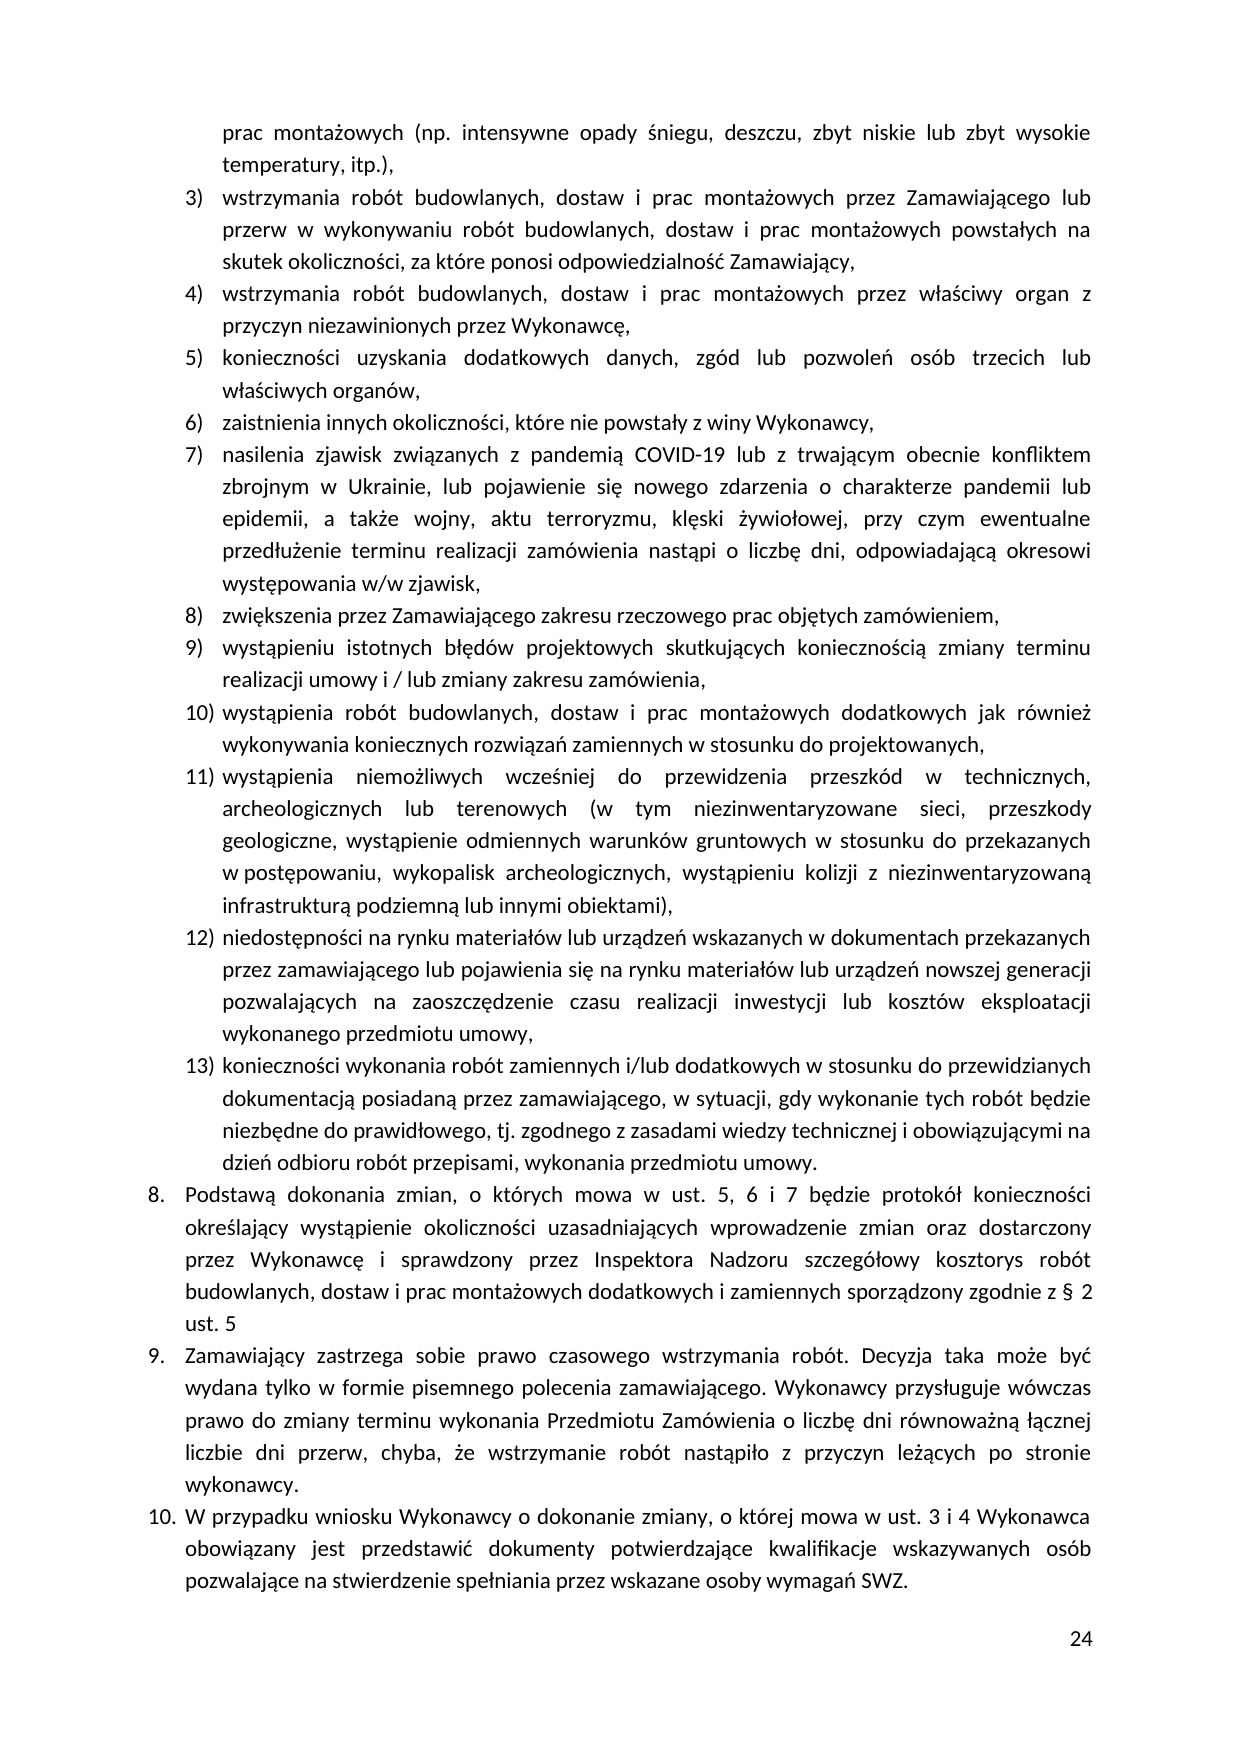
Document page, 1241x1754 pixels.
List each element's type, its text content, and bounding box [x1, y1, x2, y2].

list wystąpieniu istotnych błędów projektowych skutkujących koniecznością zmiany terminu realizacji umowy i / lub zmiany zakresu zamówienia, [185, 633, 1093, 693]
list Zamawiający zastrzega sobie prawo czasowego wstrzymania robót. Decyzja taka może być wydana tylko w formie pisemnego polecenia zamawiającego. Wykonawcy przysługuje wówczas prawo do zmiany terminu wykonania Przedmiotu Zamówienia o liczbę dni równoważną łącznej liczbie dni przerw, chyba, że wstrzymanie robót nastąpiło z przyczyn leżących po stronie wykonawcy. [148, 1341, 1093, 1498]
list konieczności wykonania robót zamiennych i/lub dodatkowych w stosunku do przewidzianych dokumentacją posiadaną przez zamawiającego, w sytuacji, gdy wykonanie tych robót będzie niezbędne do prawidłowego, tj. zgodnego z zasadami wiedzy technicznej i obowiązującymi na dzień odbioru robót przepisami, wykonania przedmiotu umowy. [185, 1052, 1093, 1176]
list wystąpienia robót budowlanych, dostaw i prac montażowych dodatkowych jak również wykonywania koniecznych rozwiązań zamiennych w stosunku do projektowanych, [185, 698, 1093, 758]
list wstrzymania robót budowlanych, dostaw i prac montażowych przez Zamawiającego lub przerw w wykonywaniu robót budowlanych, dostaw i prac montażowych powstałych na skutek okoliczności, za które ponosi odpowiedzialność Zamawiający, [185, 183, 1093, 275]
list zaistnienia innych okoliczności, które nie powstały z winy Wykonawcy, [185, 408, 1093, 436]
list nasilenia zjawisk związanych z pandemią COVID-19 lub z trwającym obecnie konfliktem zbrojnym w Ukrainie, lub pojawienie się nowego zdarzenia o charakterze pandemii lub epidemii, a także wojny, aktu terroryzmu, klęski żywiołowej, przy czym ewentualne przedłużenie terminu realizacji zamówienia nastąpi o liczbę dni, odpowiadającą okresowi występowania w/w zjawisk, [185, 440, 1093, 597]
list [185, 118, 1093, 178]
list wstrzymania robót budowlanych, dostaw i prac montażowych przez właściwy organ z przyczyn niezawinionych przez Wykonawcę, [185, 279, 1093, 339]
list zwiększenia przez Zamawiającego zakresu rzeczowego prac objętych zamówieniem, [185, 601, 1093, 629]
list Podstawą dokonania zmian, o których mowa w ust. 5, 6 i 7 będzie protokół konieczności określający wystąpienie okoliczności uzasadniających wprowadzenie zmian oraz dostarczony przez Wykonawcę i sprawdzony przez Inspektora Nadzoru szczegółowy kosztorys robót budowlanych, dostaw i prac montażowych dodatkowych i zamiennych sporządzony zgodnie z § 2 ust. 5 [148, 1180, 1093, 1337]
list W przypadku wniosku Wykonawcy o dokonanie zmiany, o której mowa w ust. 3 i 4 Wykonawca obowiązany jest przedstawić dokumenty potwierdzające kwalifikacje wskazywanych osób pozwalające na stwierdzenie spełniania przez wskazane osoby wymagań SWZ. [148, 1502, 1093, 1595]
list niedostępności na rynku materiałów lub urządzeń wskazanych w dokumentach przekazanych przez zamawiającego lub pojawienia się na rynku materiałów lub urządzeń nowszej generacji pozwalających na zaoszczędzenie czasu realizacji inwestycji lub kosztów eksploatacji wykonanego przedmiotu umowy, [185, 923, 1093, 1047]
list konieczności uzyskania dodatkowych danych, zgód lub pozwoleń osób trzecich lub właściwych organów, [185, 343, 1093, 404]
list wystąpienia niemożliwych wcześniej do przewidzenia przeszkód w technicznych, archeologicznych lub terenowych (w tym niezinwentaryzowane sieci, przeszkody geologiczne, wystąpienie odmiennych warunków gruntowych w stosunku do przekazanych w postępowaniu, wykopalisk archeologicznych, wystąpieniu kolizji z niezinwentaryzowaną infrastrukturą podziemną lub innymi obiektami), [185, 762, 1093, 919]
